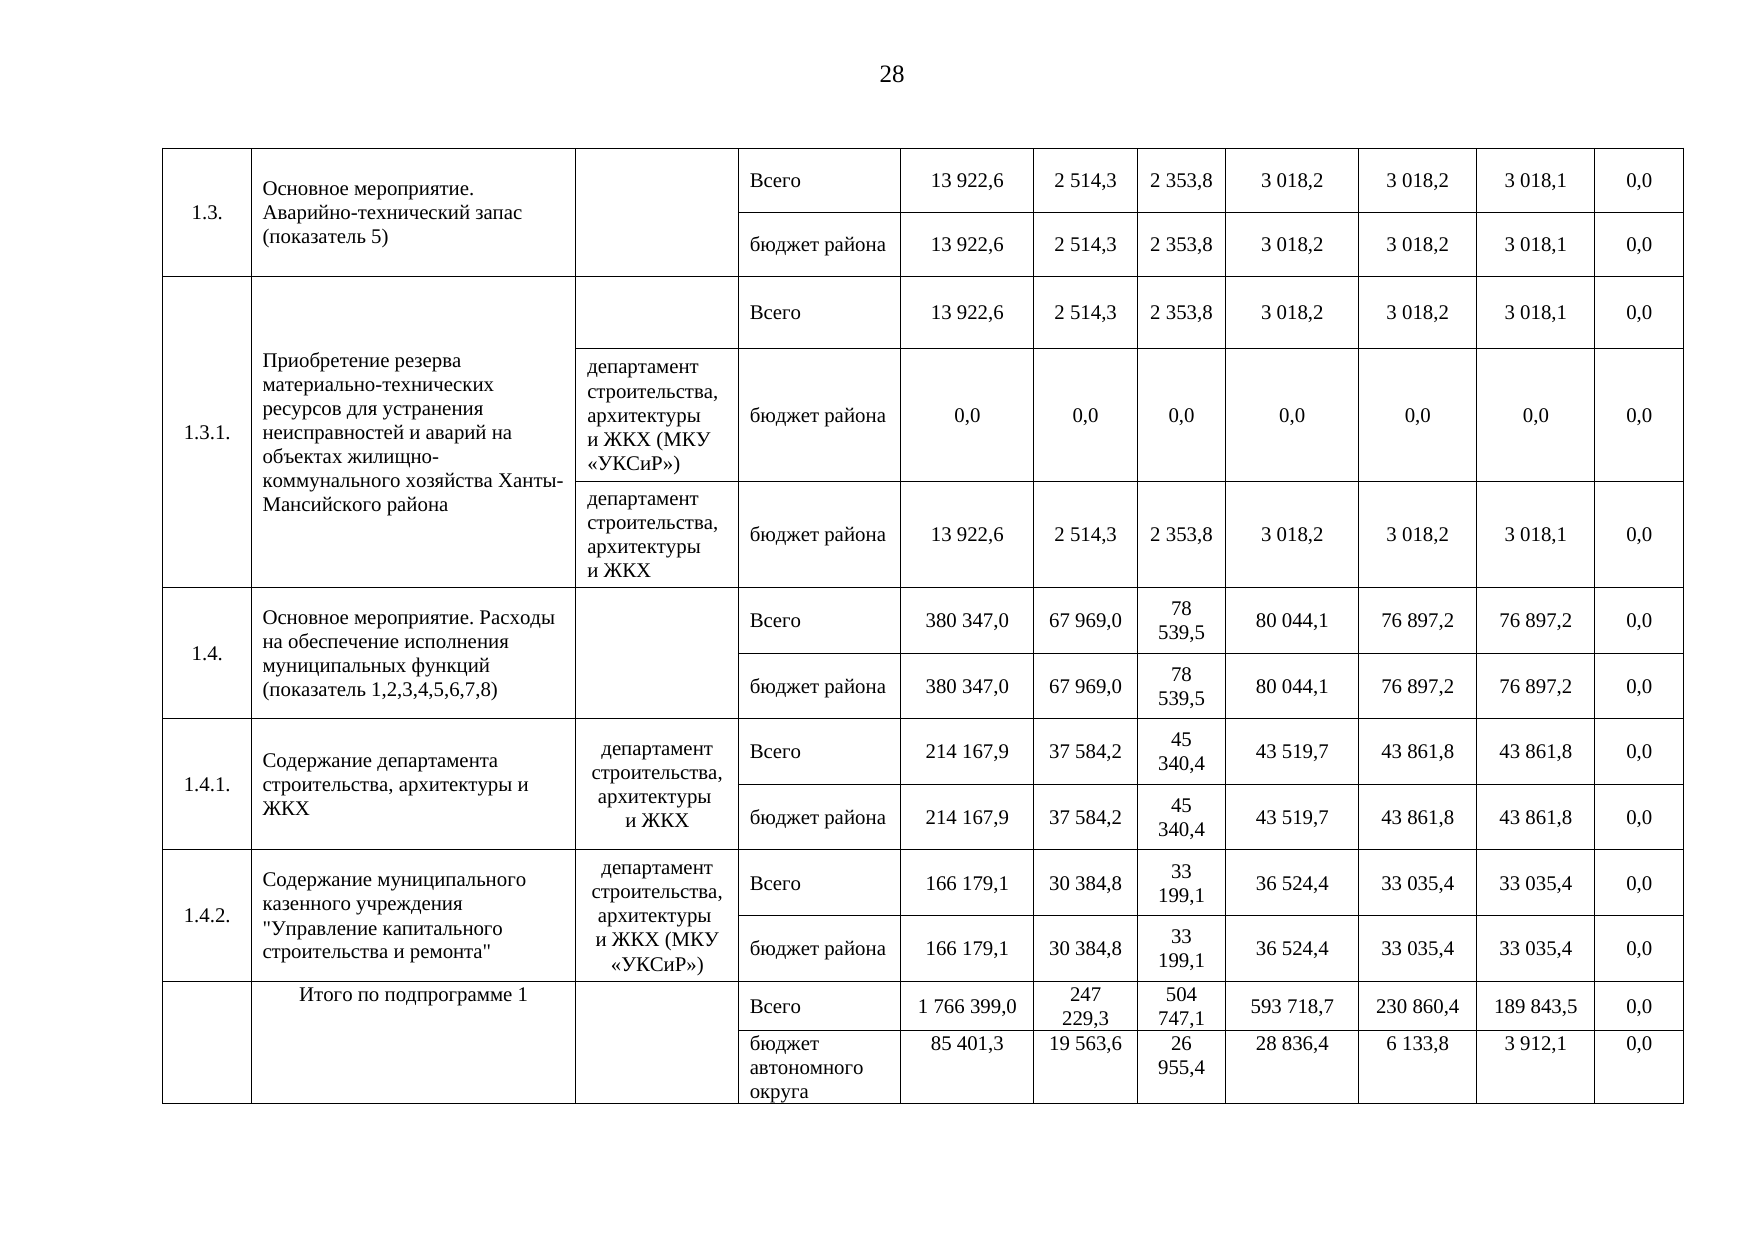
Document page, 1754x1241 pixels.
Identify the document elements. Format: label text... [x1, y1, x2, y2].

table_cell 36 524,4 [1226, 850, 1358, 915]
table_cell 2 514,3 [1034, 277, 1137, 348]
table_cell 13 922,6 [901, 213, 1033, 276]
table_cell 28 836,4 [1226, 1031, 1358, 1103]
table_cell Итого по подпрограмме 1 [252, 982, 575, 1103]
table_cell 504 747,1 [1138, 982, 1225, 1030]
table_cell 43 861,8 [1359, 785, 1476, 849]
table_cell 78 539,5 [1138, 654, 1225, 718]
table_cell [163, 982, 251, 1103]
table_cell 36 524,4 [1226, 916, 1358, 981]
table_cell 3 018,2 [1359, 277, 1476, 348]
table_cell 1.4. [163, 588, 251, 718]
table_cell 3 018,2 [1359, 149, 1476, 212]
table_cell 2 514,3 [1034, 213, 1137, 276]
table_cell 0,0 [1595, 719, 1683, 784]
table_cell 3 018,2 [1226, 482, 1358, 587]
table_cell 33 035,4 [1477, 916, 1594, 981]
table_cell 3 018,1 [1477, 149, 1594, 212]
table_cell 2 514,3 [1034, 149, 1137, 212]
table_cell 30 384,8 [1034, 850, 1137, 915]
table_cell 0,0 [1595, 1031, 1683, 1103]
table_cell 67 969,0 [1034, 654, 1137, 718]
table_cell [576, 277, 738, 348]
table_cell [576, 149, 738, 276]
table_cell 0,0 [1226, 349, 1358, 481]
table_cell 0,0 [1595, 654, 1683, 718]
table_cell Приобретение резерва материально-технических ресурсов для устранения неисправностей и аварий на объектах жилищно-коммунального хозяйства Ханты-Мансийского района [252, 277, 575, 587]
table_cell 78 539,5 [1138, 588, 1225, 652]
table_cell [576, 982, 738, 1103]
table_cell 76 897,2 [1359, 654, 1476, 718]
table_cell 3 018,2 [1359, 482, 1476, 587]
table_cell 593 718,7 [1226, 982, 1358, 1030]
table_cell 13 922,6 [901, 149, 1033, 212]
table_cell бюджет района [739, 654, 900, 718]
table_cell Всего [739, 149, 900, 212]
table_cell 13 922,6 [901, 482, 1033, 587]
table_cell 43 519,7 [1226, 719, 1358, 784]
table_cell 76 897,2 [1359, 588, 1476, 652]
table_cell бюджет района [739, 349, 900, 481]
table_cell 33 035,4 [1477, 850, 1594, 915]
table_cell 0,0 [1138, 349, 1225, 481]
table_cell 43 861,8 [1477, 785, 1594, 849]
table_cell 214 167,9 [901, 719, 1033, 784]
table_cell 247 229,3 [1034, 982, 1137, 1030]
table_cell 0,0 [1595, 349, 1683, 481]
table_cell 0,0 [1595, 982, 1683, 1030]
table_cell Основное мероприятие. Расходы на обеспечение исполнения муниципальных функций (показатель 1,2,3,4,5,6,7,8) [252, 588, 575, 718]
table_cell 3 018,1 [1477, 482, 1594, 587]
table_cell 3 018,1 [1477, 277, 1594, 348]
table_cell 3 018,1 [1477, 213, 1594, 276]
table_cell 67 969,0 [1034, 588, 1137, 652]
table_cell 76 897,2 [1477, 654, 1594, 718]
table_cell 380 347,0 [901, 654, 1033, 718]
table_cell Всего [739, 850, 900, 915]
table_cell 43 861,8 [1359, 719, 1476, 784]
table_cell 1.4.1. [163, 719, 251, 849]
table_cell 37 584,2 [1034, 719, 1137, 784]
table_cell 37 584,2 [1034, 785, 1137, 849]
table_cell 26 955,4 [1138, 1031, 1225, 1103]
table_cell 43 861,8 [1477, 719, 1594, 784]
table_cell 33 035,4 [1359, 850, 1476, 915]
table_cell бюджет района [739, 785, 900, 849]
table_cell 6 133,8 [1359, 1031, 1476, 1103]
table_cell Всего [739, 277, 900, 348]
table_cell 1.3.1. [163, 277, 251, 587]
table_cell 0,0 [1595, 213, 1683, 276]
table_cell 2 514,3 [1034, 482, 1137, 587]
table_cell 0,0 [1595, 916, 1683, 981]
table_cell Всего [739, 588, 900, 652]
table_cell 43 519,7 [1226, 785, 1358, 849]
table_cell 214 167,9 [901, 785, 1033, 849]
table_cell 0,0 [1595, 588, 1683, 652]
table_cell 0,0 [1359, 349, 1476, 481]
table_cell 3 018,2 [1226, 213, 1358, 276]
table_cell Всего [739, 719, 900, 784]
table_cell бюджет района [739, 482, 900, 587]
table_cell департамент строительства, архитектуры и ЖКХ (МКУ «УКСиР») [576, 850, 738, 981]
table_cell 45 340,4 [1138, 719, 1225, 784]
table_cell 2 353,8 [1138, 149, 1225, 212]
table_cell 33 199,1 [1138, 850, 1225, 915]
table_cell 80 044,1 [1226, 588, 1358, 652]
table_cell 1 766 399,0 [901, 982, 1033, 1030]
table_cell 189 843,5 [1477, 982, 1594, 1030]
table_cell бюджет автономного округа [739, 1031, 900, 1103]
table_cell департамент строительства, архитектуры и ЖКХ [576, 719, 738, 849]
table_cell 380 347,0 [901, 588, 1033, 652]
table_cell 45 340,4 [1138, 785, 1225, 849]
table_cell [576, 588, 738, 718]
table_cell бюджет района [739, 916, 900, 981]
table_cell 166 179,1 [901, 916, 1033, 981]
table_cell бюджет района [739, 213, 900, 276]
table_cell 2 353,8 [1138, 482, 1225, 587]
table_cell 230 860,4 [1359, 982, 1476, 1030]
table_cell 33 199,1 [1138, 916, 1225, 981]
table_cell 3 018,2 [1226, 149, 1358, 212]
table_cell 0,0 [1595, 482, 1683, 587]
table_cell 0,0 [1595, 850, 1683, 915]
table_cell 76 897,2 [1477, 588, 1594, 652]
table_cell 0,0 [901, 349, 1033, 481]
table_cell департамент строительства, архитектуры и ЖКХ [576, 482, 738, 587]
table_cell Содержание департамента строительства, архитектуры и ЖКХ [252, 719, 575, 849]
table_cell Всего [739, 982, 900, 1030]
table_cell 1.4.2. [163, 850, 251, 981]
table_cell Содержание муниципального казенного учреждения "Управление капитального строительства и ремонта" [252, 850, 575, 981]
table_cell 3 018,2 [1226, 277, 1358, 348]
table_cell 80 044,1 [1226, 654, 1358, 718]
table_cell 0,0 [1477, 349, 1594, 481]
table_cell 2 353,8 [1138, 277, 1225, 348]
table_cell 85 401,3 [901, 1031, 1033, 1103]
table_cell 0,0 [1034, 349, 1137, 481]
table_cell 0,0 [1595, 785, 1683, 849]
table_cell департамент строительства, архитектуры и ЖКХ (МКУ «УКСиР») [576, 349, 738, 481]
table_cell 13 922,6 [901, 277, 1033, 348]
table_cell 33 035,4 [1359, 916, 1476, 981]
table_cell 3 912,1 [1477, 1031, 1594, 1103]
table_cell 0,0 [1595, 277, 1683, 348]
table_cell 0,0 [1595, 149, 1683, 212]
table_cell 30 384,8 [1034, 916, 1137, 981]
table_cell 1.3. [163, 149, 251, 276]
table_cell 3 018,2 [1359, 213, 1476, 276]
table_cell 2 353,8 [1138, 213, 1225, 276]
table_cell Основное мероприятие. Аварийно-технический запас (показатель 5) [252, 149, 575, 276]
table_cell 19 563,6 [1034, 1031, 1137, 1103]
table_cell 166 179,1 [901, 850, 1033, 915]
